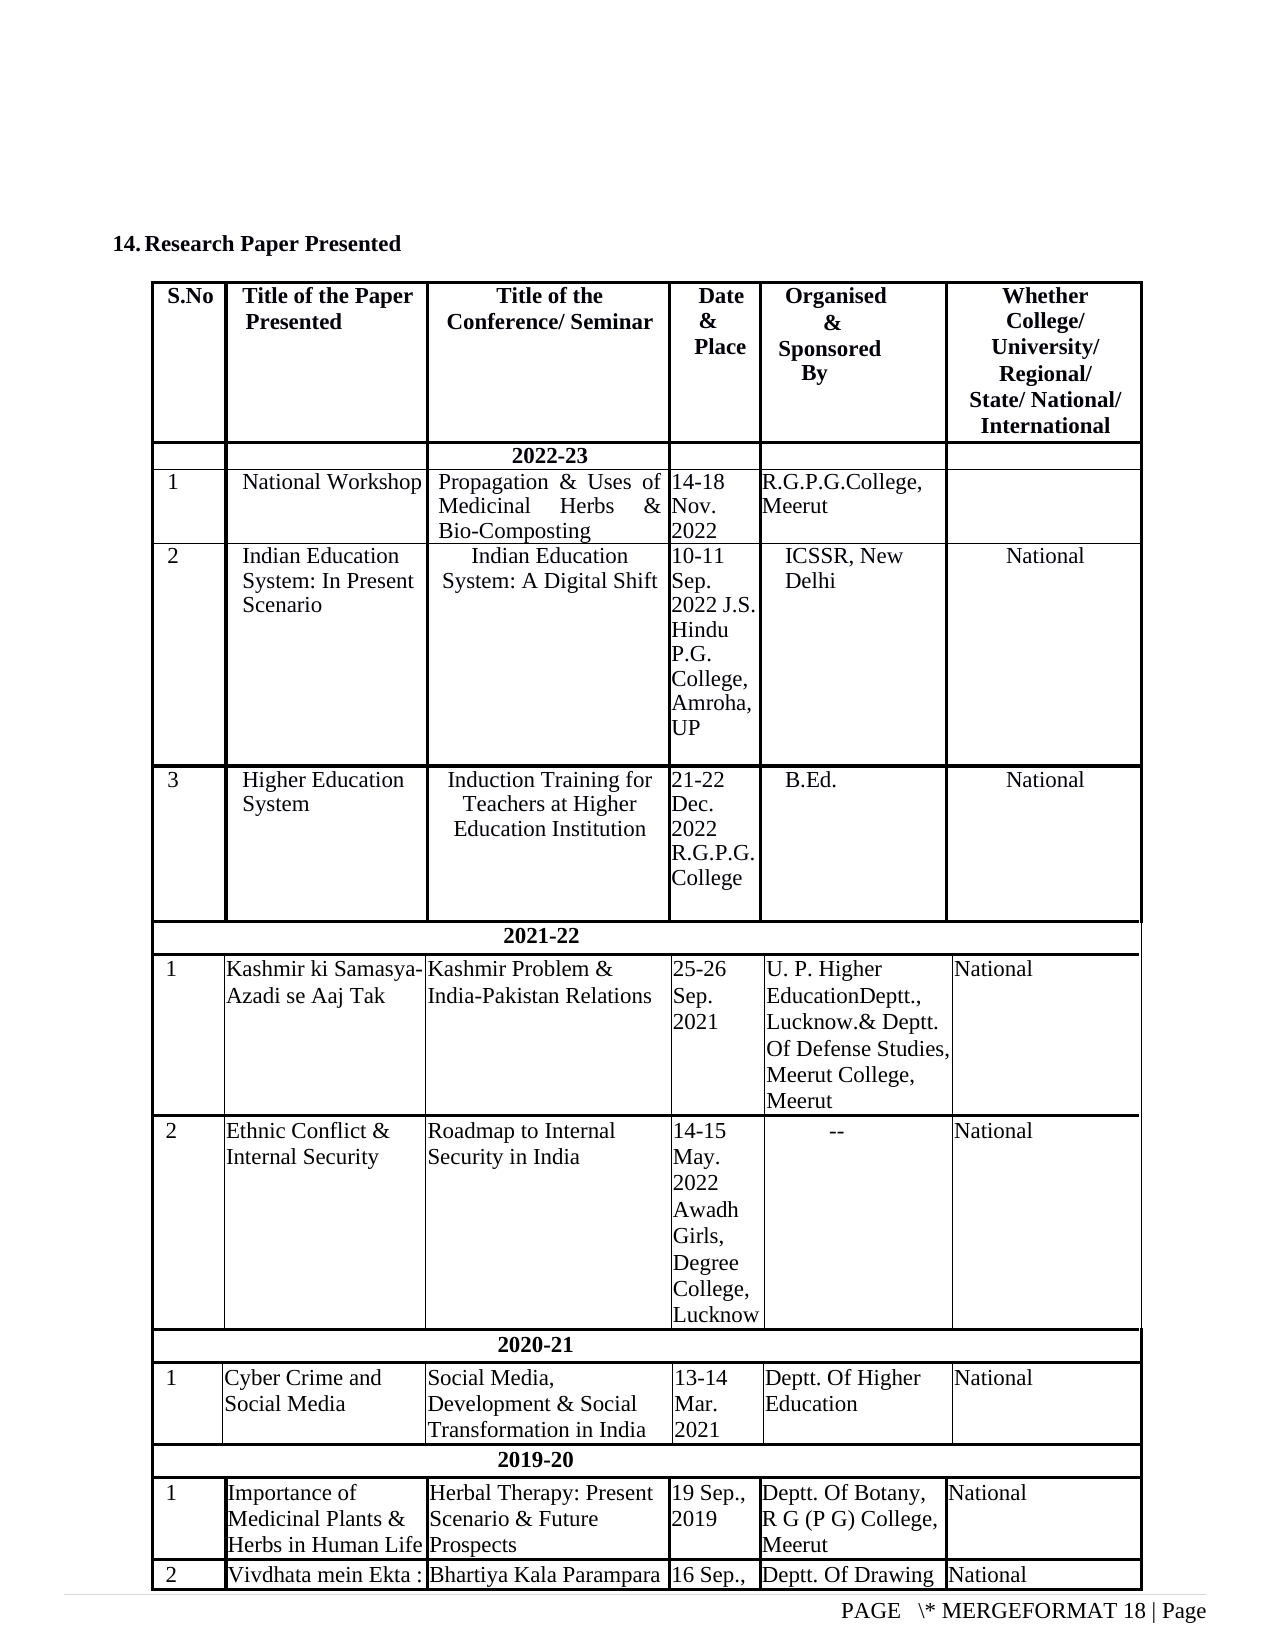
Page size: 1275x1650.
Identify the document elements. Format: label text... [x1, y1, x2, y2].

table_cell 16 Sep., 2019 [671, 1561, 759, 1588]
table_cell Induction Training for Teachers at Higher Education Institution [429, 768, 668, 919]
table_cell National Workshop [228, 470, 426, 543]
table_cell 14-18 Nov. 2022 [671, 470, 759, 543]
table_cell Deptt. Of Higher Education [764, 1364, 952, 1443]
table_cell Propagation & Uses of Medicinal Herbs & Bio-Composting [429, 470, 668, 543]
table_cell Higher Education System [228, 768, 426, 919]
table_cell U. P. Higher EducationDeptt., Lucknow.& Deptt. Of Defense Studies, Meerut College, Meerut [765, 956, 952, 1114]
table_cell [154, 444, 224, 468]
table_cell -- [765, 1117, 952, 1328]
table_cell 25-26 Sep. 2021 [672, 956, 764, 1114]
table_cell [762, 1561, 945, 1588]
table_header Organised & Sponsored By [762, 284, 945, 441]
table_cell B.Ed. [762, 768, 945, 919]
table_cell 3 [154, 768, 224, 919]
table_cell National [948, 544, 1140, 764]
table_cell National [953, 1364, 1140, 1443]
table_cell 1 [154, 470, 224, 543]
table_cell National [948, 1561, 1140, 1588]
table_cell 14-15 May. 2022 Awadh Girls, Degree College, Lucknow [672, 1117, 764, 1328]
table_cell [671, 444, 759, 468]
table_cell [948, 444, 1140, 468]
table_header Whether College/ University/ Regional/ State/ National/ International [948, 284, 1140, 441]
table_cell 2019-20 [154, 1446, 1140, 1476]
table_cell 2 [154, 1117, 224, 1328]
table_cell Cyber Crime and Social Media [223, 1364, 425, 1443]
table_cell 2021-22 [154, 920, 1141, 952]
table_cell 21-22 Dec. 2022 R.G.P.G.College [671, 768, 759, 919]
table_cell 1 [154, 1364, 222, 1443]
table_cell Herbal Therapy: Present Scenario & Future Prospects [429, 1479, 668, 1558]
table_header S.No [154, 284, 224, 441]
table_cell 10-11 Sep. 2022 J.S. Hindu P.G. College, Amroha, UP [671, 544, 759, 764]
table_cell Kashmir ki Samasya- Azadi se Aaj Tak [225, 956, 425, 1114]
table_cell 1 [154, 956, 224, 1114]
table_cell [948, 470, 1140, 543]
table_cell R.G.P.G.College, Meerut [762, 470, 945, 543]
table_cell 2 [154, 1561, 224, 1588]
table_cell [429, 1561, 668, 1588]
table_header Title of the Paper Presented [228, 284, 426, 441]
table_header Title of the Conference/ Seminar [429, 284, 668, 441]
table_cell Indian Education System: A Digital Shift [429, 544, 668, 764]
table_cell 13-14 Mar. 2021 [673, 1364, 763, 1443]
table_header Date & Place [671, 284, 759, 441]
table_cell National [948, 1479, 1140, 1558]
table_cell Roadmap to Internal Security in India [426, 1117, 671, 1328]
table_cell National [953, 953, 1141, 1114]
table_cell 2 [154, 544, 224, 764]
table_cell Social Media, Development & Social Transformation in India [426, 1364, 672, 1443]
table_cell Importance of Medicinal Plants & Herbs in Human Life [228, 1479, 426, 1558]
table_cell 2020-21 [154, 1328, 1140, 1361]
table_cell Indian Education System: In Present Scenario [228, 544, 426, 764]
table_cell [228, 1561, 426, 1588]
table_cell 19 Sep., 2019 [671, 1479, 759, 1558]
table_cell [228, 444, 426, 468]
list Research Paper Presented [112, 229, 1206, 256]
table_cell Ethnic Conflict & Internal Security [225, 1117, 425, 1328]
table_cell ICSSR, New Delhi [762, 544, 945, 764]
table_cell Kashmir Problem & India-Pakistan Relations [426, 956, 671, 1114]
table_cell 2022-23 [429, 444, 668, 468]
table_cell National [953, 1114, 1141, 1328]
table_cell 1 [154, 1479, 224, 1558]
table_cell [762, 444, 945, 468]
table_cell National [948, 768, 1140, 919]
table_cell Deptt. Of Botany, R G (P G) College, Meerut [762, 1479, 945, 1558]
